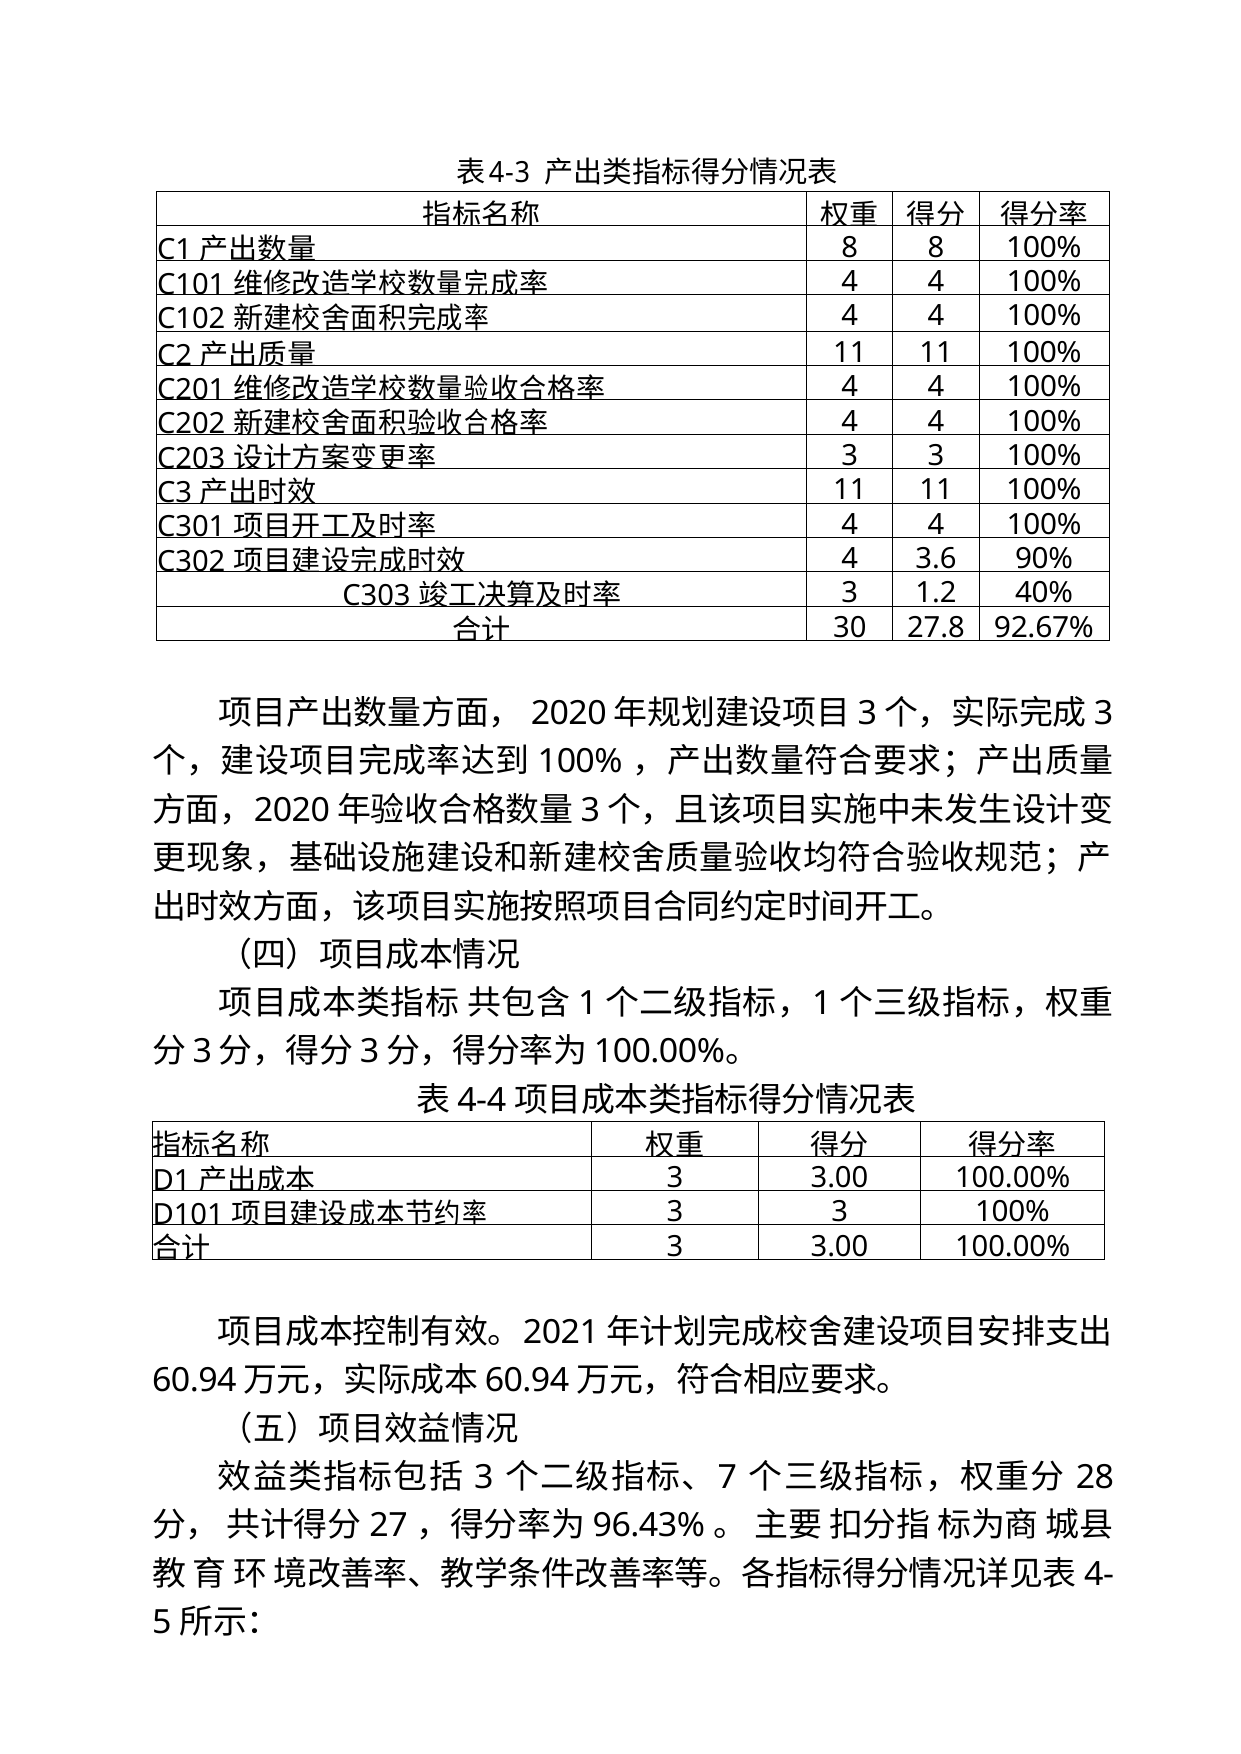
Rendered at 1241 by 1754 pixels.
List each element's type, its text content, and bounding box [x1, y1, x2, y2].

table_cell 11 [893, 332, 979, 365]
table_cell 11 [893, 469, 979, 502]
table_cell 3.00 [759, 1225, 920, 1259]
table_header 指标名称 [153, 1122, 591, 1156]
text （五）项目效益情况 [220, 1401, 1114, 1450]
table_cell 4 [807, 366, 892, 399]
table_cell 3 [759, 1191, 920, 1224]
table_cell 90% [980, 538, 1109, 571]
table_cell 3.00 [759, 1157, 920, 1190]
table_cell 100% [980, 435, 1109, 468]
table_cell 合计 [153, 1225, 591, 1259]
table_cell 8 [893, 226, 979, 260]
table_cell 4 [807, 538, 892, 571]
table_cell D1 产出成本 [153, 1157, 591, 1190]
table_header 得分率 [980, 192, 1109, 225]
table_cell 4 [893, 366, 979, 399]
table_cell 30 [807, 607, 892, 640]
table_cell 3 [592, 1157, 758, 1190]
table_cell C301 项目开工及时率 [157, 504, 806, 537]
table_cell C2 产出质量 [157, 332, 806, 365]
table_cell 100% [980, 366, 1109, 399]
table_header 得分率 [921, 1122, 1104, 1156]
table_cell 100% [980, 226, 1109, 260]
table_cell 100.00% [921, 1225, 1104, 1259]
table_header 指标名称 [157, 192, 806, 225]
table_cell 3 [807, 435, 892, 468]
table_cell C302 项目建设完成时效 [157, 538, 806, 571]
table_cell 100% [921, 1191, 1104, 1224]
table_cell 3.6 [893, 538, 979, 571]
text 效益类指标包括 3 个二级指标、7 个三级指标，权重分 28 分， 共计得分 27 ，得分率为 96.43% 。 主要 扣分指 标为商 城县教 育 环 境改善率、教学条件改善率等。各指标得分情况详见表 4-5 所示： [152, 1450, 1114, 1643]
table_cell C101 维修改造学校数量完成率 [157, 261, 806, 294]
table_cell 1.2 [893, 572, 979, 606]
text 项目产出数量方面， 2020年规划建设项目3个，实际完成3个，建设项目完成率达到100% ，产出数量符合要求；产出质量方面，2020年验收合格数量3个，且该项目实施中未发生设计变更现象，基础设施建设和新建校舍质量验收均符合验收规范；产出时效方面，该项目实施按照项目合同约定时间开工。 [152, 686, 1114, 928]
table_cell 11 [807, 469, 892, 502]
table_cell 4 [807, 504, 892, 537]
table_cell 100% [980, 261, 1109, 294]
table_cell 4 [893, 295, 979, 331]
table_cell 4 [893, 261, 979, 294]
table_cell C303 竣工决算及时率 [157, 572, 806, 606]
table_cell 合计 [157, 607, 806, 640]
table_cell 3 [807, 572, 892, 606]
table_cell 100.00% [921, 1157, 1104, 1190]
table_cell 3 [592, 1225, 758, 1259]
table_cell C202 新建校舍面积验收合格率 [157, 400, 806, 434]
table_cell C1 产出数量 [157, 226, 806, 260]
table_cell 27.8 [893, 607, 979, 640]
table_cell C3 产出时效 [157, 469, 806, 502]
table_cell 4 [893, 400, 979, 434]
table_cell 100% [980, 504, 1109, 537]
text 表 4-3 产出类指标得分情况表 [456, 148, 1114, 191]
table_cell 100% [980, 295, 1109, 331]
table_cell 3 [592, 1191, 758, 1224]
table_cell 40% [980, 572, 1109, 606]
text （四）项目成本情况 [152, 928, 1114, 976]
table_cell 4 [893, 504, 979, 537]
table_cell C203 设计方案变更率 [157, 435, 806, 468]
table_cell C201 维修改造学校数量验收合格率 [157, 366, 806, 399]
table_cell 4 [807, 295, 892, 331]
text 表 4-4 项目成本类指标得分情况表 [152, 1073, 1114, 1121]
table_cell 11 [807, 332, 892, 365]
table_header 权重 [592, 1122, 758, 1156]
table_cell 8 [807, 226, 892, 260]
table_header 得分 [759, 1122, 920, 1156]
table_cell 92.67% [980, 607, 1109, 640]
table_cell 3 [893, 435, 979, 468]
table_cell 4 [807, 261, 892, 294]
table_cell C102 新建校舍面积完成率 [157, 295, 806, 331]
table_header 权重 [807, 192, 892, 225]
text 项目成本控制有效。2021年计划完成校舍建设项目安排支出60.94万元，实际成本60.94万元，符合相应要求。 [152, 1304, 1114, 1401]
table_cell 100% [980, 332, 1109, 365]
table_cell D101 项目建设成本节约率 [153, 1191, 591, 1224]
table_cell 100% [980, 469, 1109, 502]
text 项目成本类指标 共包含1个二级指标，1个三级指标，权重 分3分，得分3分，得分率为100.00%。 [152, 976, 1114, 1073]
table_header 得分 [893, 192, 979, 225]
table_cell 100% [980, 400, 1109, 434]
table_cell 4 [807, 400, 892, 434]
